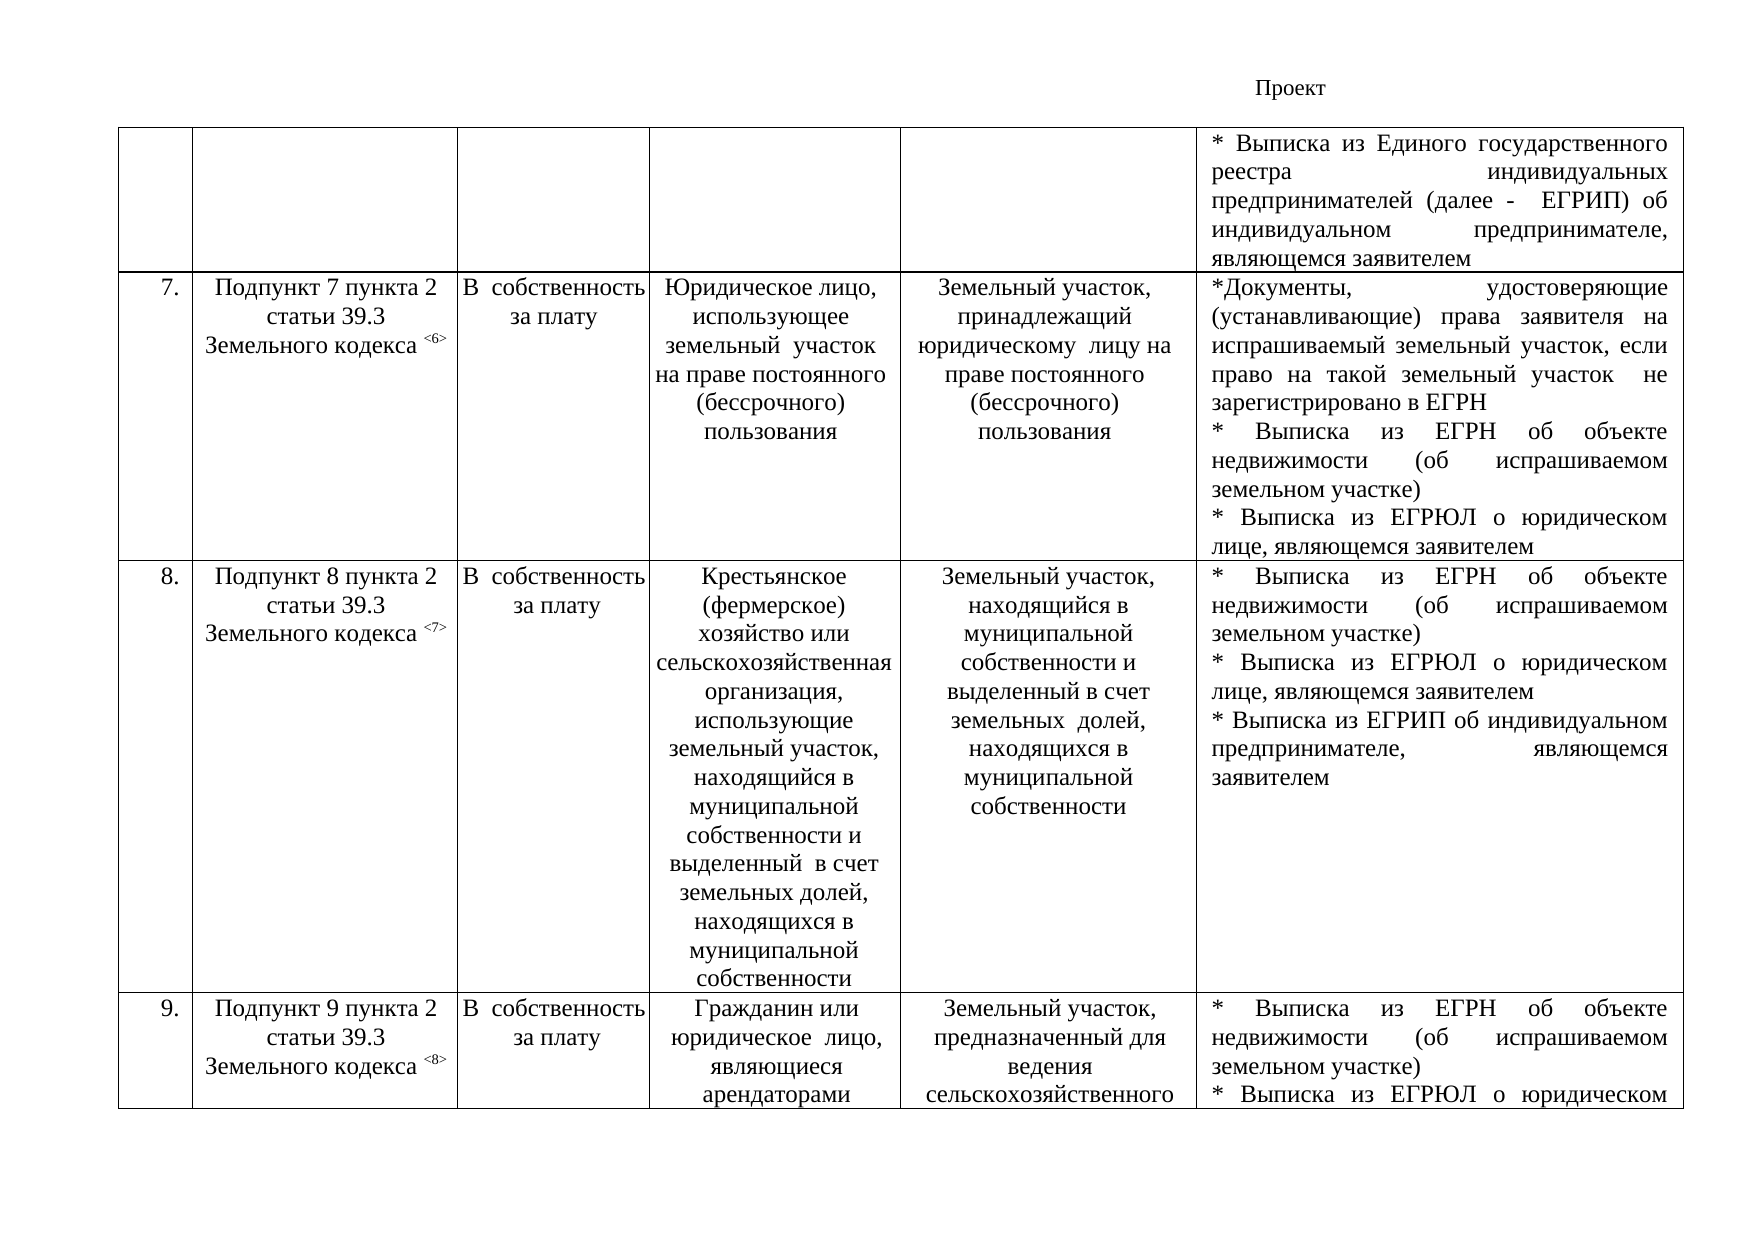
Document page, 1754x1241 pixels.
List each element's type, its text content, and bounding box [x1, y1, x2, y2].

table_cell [901, 128, 1196, 271]
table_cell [193, 993, 457, 1108]
table_cell Крестьянское (фермерское) хозяйство или сельскохозяйственная организация, использующие земельный участок, находящийся в муниципальной собственности и выделенный в счет земельных долей, находящихся в муниципальной собственности [650, 561, 900, 992]
table_cell В собственность за плату [458, 273, 649, 560]
table_cell 8. [119, 561, 192, 992]
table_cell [650, 128, 900, 271]
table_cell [458, 128, 649, 271]
table_cell В собственность за плату [458, 561, 649, 992]
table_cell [458, 993, 649, 1108]
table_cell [650, 993, 900, 1108]
table_cell Земельный участок, находящийся в муниципальной собственности и выделенный в счет земельных долей, находящихся в муниципальной собственности [901, 561, 1196, 992]
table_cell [901, 993, 1196, 1108]
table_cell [1197, 993, 1683, 1108]
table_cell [193, 128, 457, 271]
table_cell Юридическое лицо, использующее земельный участок на праве постоянного (бессрочного) пользования [650, 273, 900, 560]
table_cell 6. [119, 128, 192, 271]
table_cell 7. [119, 273, 192, 560]
table_cell *Документы, удостоверяющие (устанавливающие) права заявителя на испрашиваемый земельный участок, если право на такой земельный участок не зарегистрировано в ЕГРН * Выписка из ЕГРН об объекте недвижимости (об испрашиваемом земельном участке) * Выписка из ЕГРЮЛ о юридическом лице, являющемся заявителем [1197, 273, 1683, 560]
table_cell Земельный участок, принадлежащий юридическому лицу на праве постоянного (бессрочного) пользования [901, 273, 1196, 560]
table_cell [1197, 128, 1683, 271]
table_cell 9. [119, 993, 192, 1108]
table_cell Подпункт 7 пункта 2 статьи 39.3 Земельного кодекса <6> [193, 273, 457, 560]
table_cell Подпункт 8 пункта 2 статьи 39.3 Земельного кодекса <7> [193, 561, 457, 992]
